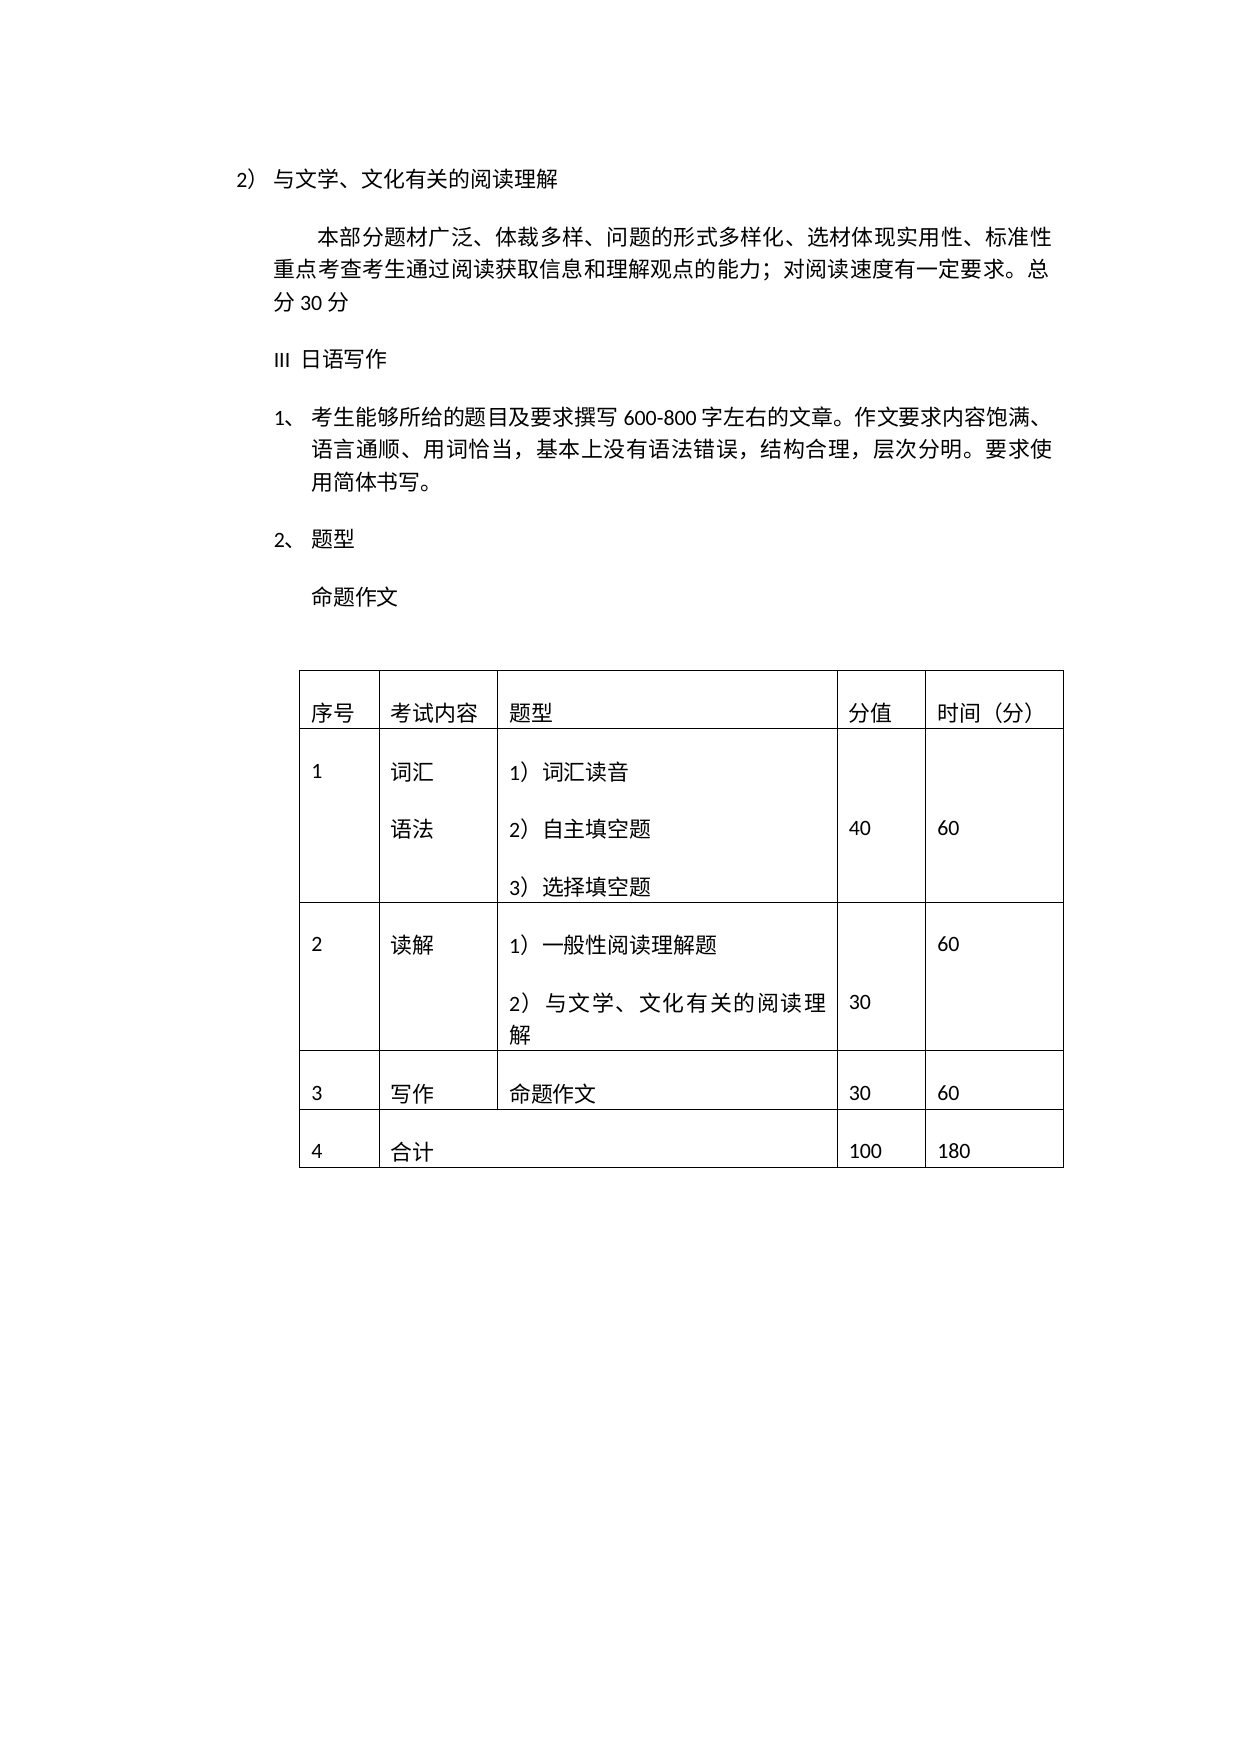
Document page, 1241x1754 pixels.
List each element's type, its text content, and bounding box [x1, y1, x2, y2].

table_cell 60 [926, 903, 1063, 1050]
table_cell 1）词汇读音 2）自主填空题 3）选择填空题 [498, 729, 837, 902]
list III 日语写作 [273, 342, 1053, 374]
table_cell 40 [838, 729, 925, 902]
table_cell 词汇 语法 [380, 729, 497, 902]
list 本部分题材广泛、体裁多样、问题的形式多样化、选材体现实用性、标准性；重点考查考生通过阅读获取信息和理解观点的能力；对阅读速度有一定要求。总分30 分 [273, 219, 1053, 317]
table_header 考试内容 [380, 671, 497, 728]
table_cell 30 [838, 903, 925, 1050]
table_cell 100 [838, 1110, 925, 1167]
table_cell 2 [300, 903, 379, 1050]
table_cell 1 [300, 729, 379, 902]
table_cell 1）一般性阅读理解题 2）与文学、文化有关的阅读理解 [498, 903, 837, 1050]
list 考生能够所给的题目及要求撰写600-800字左右的文章。作文要求内容饱满、语言通顺、用词恰当，基本上没有语法错误，结构合理，层次分明。要求使用简体书写。 [273, 399, 1053, 497]
list 题型 [273, 522, 1053, 554]
table_cell 30 [838, 1051, 925, 1109]
table_cell 4 [300, 1110, 379, 1167]
table_header 题型 [498, 671, 837, 728]
table_cell 合计 [380, 1110, 837, 1167]
table_cell 180 [926, 1110, 1063, 1167]
table_header 时间（分） [926, 671, 1063, 728]
table_cell 命题作文 [498, 1051, 837, 1109]
table_cell 60 [926, 729, 1063, 902]
list 命题作文 [311, 579, 1053, 612]
list 与文学、文化有关的阅读理解 [236, 162, 1053, 194]
table_header 序号 [300, 671, 379, 728]
table_cell 读解 [380, 903, 497, 1050]
table_cell 3 [300, 1051, 379, 1109]
table_cell 60 [926, 1051, 1063, 1109]
table_header 分值 [838, 671, 925, 728]
table_cell 写作 [380, 1051, 497, 1109]
